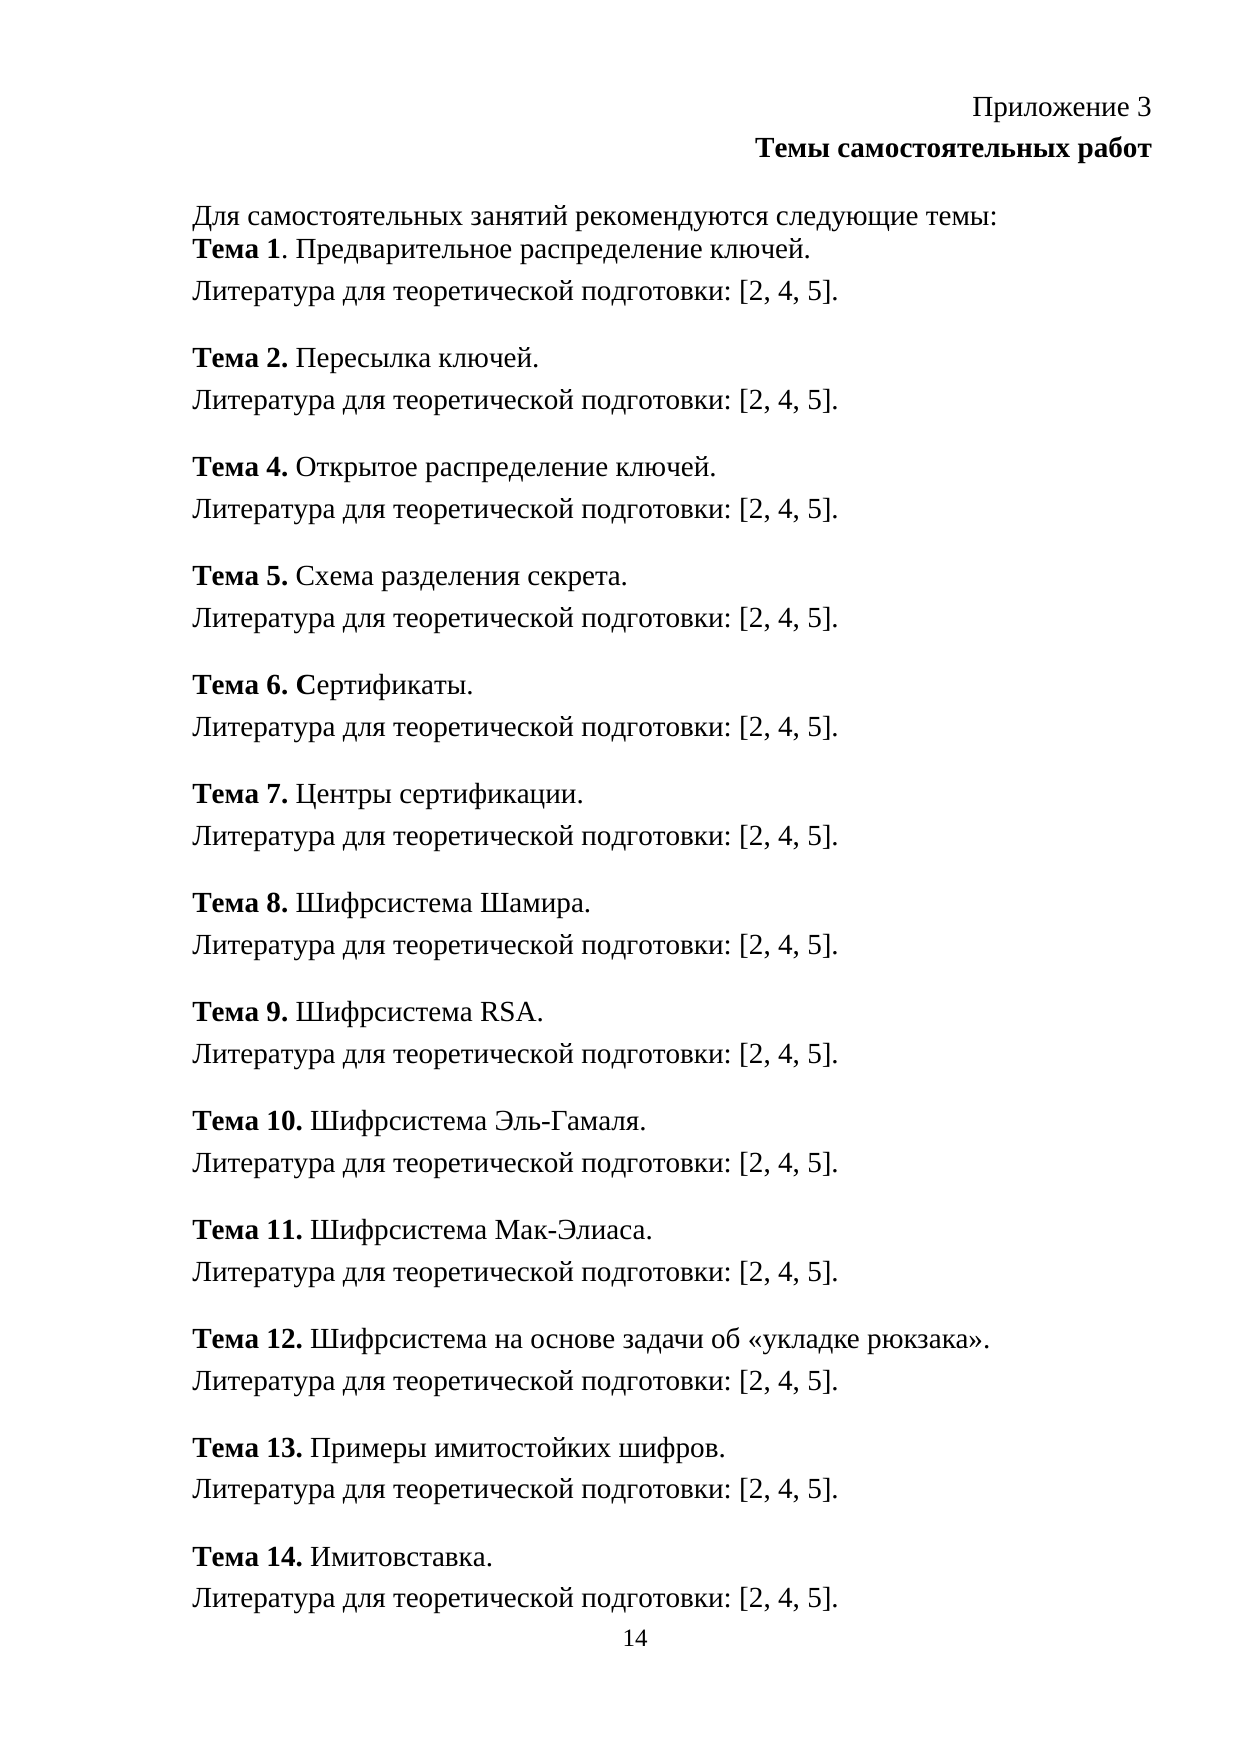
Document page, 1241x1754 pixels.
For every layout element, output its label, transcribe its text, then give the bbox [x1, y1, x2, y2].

text Приложение 3 [118, 89, 1152, 122]
text Литература для теоретической подготовки: [2, 4, 5]. [118, 818, 1152, 851]
text Тема 13. Примеры имитостойких шифров. [118, 1430, 1152, 1463]
text Тема 8. Шифрсистема Шамира. [118, 885, 1152, 918]
text Литература для теоретической подготовки: [2, 4, 5]. [118, 1145, 1152, 1178]
text Литература для теоретической подготовки: [2, 4, 5]. [118, 1363, 1152, 1396]
text Литература для теоретической подготовки: [2, 4, 5]. [118, 273, 1152, 307]
text Тема 11. Шифрсистема Мак-Элиаса. [118, 1212, 1152, 1245]
text Тема 1. Предварительное распределение ключей. [118, 231, 1152, 265]
text Тема 5. Схема разделения секрета. [118, 558, 1152, 592]
text Тема 10. Шифрсистема Эль-Гамаля. [118, 1103, 1152, 1136]
text Литература для теоретической подготовки: [2, 4, 5]. [118, 1254, 1152, 1287]
text Тема 9. Шифрсистема RSA. [118, 994, 1152, 1027]
text Тема 12. Шифрсистема на основе задачи об «укладке рюкзака». [118, 1321, 1152, 1354]
text Тема 4. Открытое распределение ключей. [118, 449, 1152, 483]
text Для самостоятельных занятий рекомендуются следующие темы: [118, 198, 1152, 231]
text Литература для теоретической подготовки: [2, 4, 5]. [118, 382, 1152, 416]
text Литература для теоретической подготовки: [2, 4, 5]. [118, 491, 1152, 524]
text Тема 2. Пересылка ключей. [118, 340, 1152, 374]
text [118, 1472, 1152, 1505]
text Тема 14. Имитовставка. [118, 1539, 1152, 1572]
text Тема 7. Центры сертификации. [118, 776, 1152, 809]
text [118, 1581, 1152, 1614]
text Литература для теоретической подготовки: [2, 4, 5]. [118, 600, 1152, 633]
text Тема 6. Сертификаты. [118, 667, 1152, 701]
text Темы самостоятельных работ [118, 131, 1152, 164]
text Литература для теоретической подготовки: [2, 4, 5]. [118, 927, 1152, 960]
text Литература для теоретической подготовки: [2, 4, 5]. [118, 1036, 1152, 1069]
text Литература для теоретической подготовки: [2, 4, 5]. [118, 709, 1152, 742]
